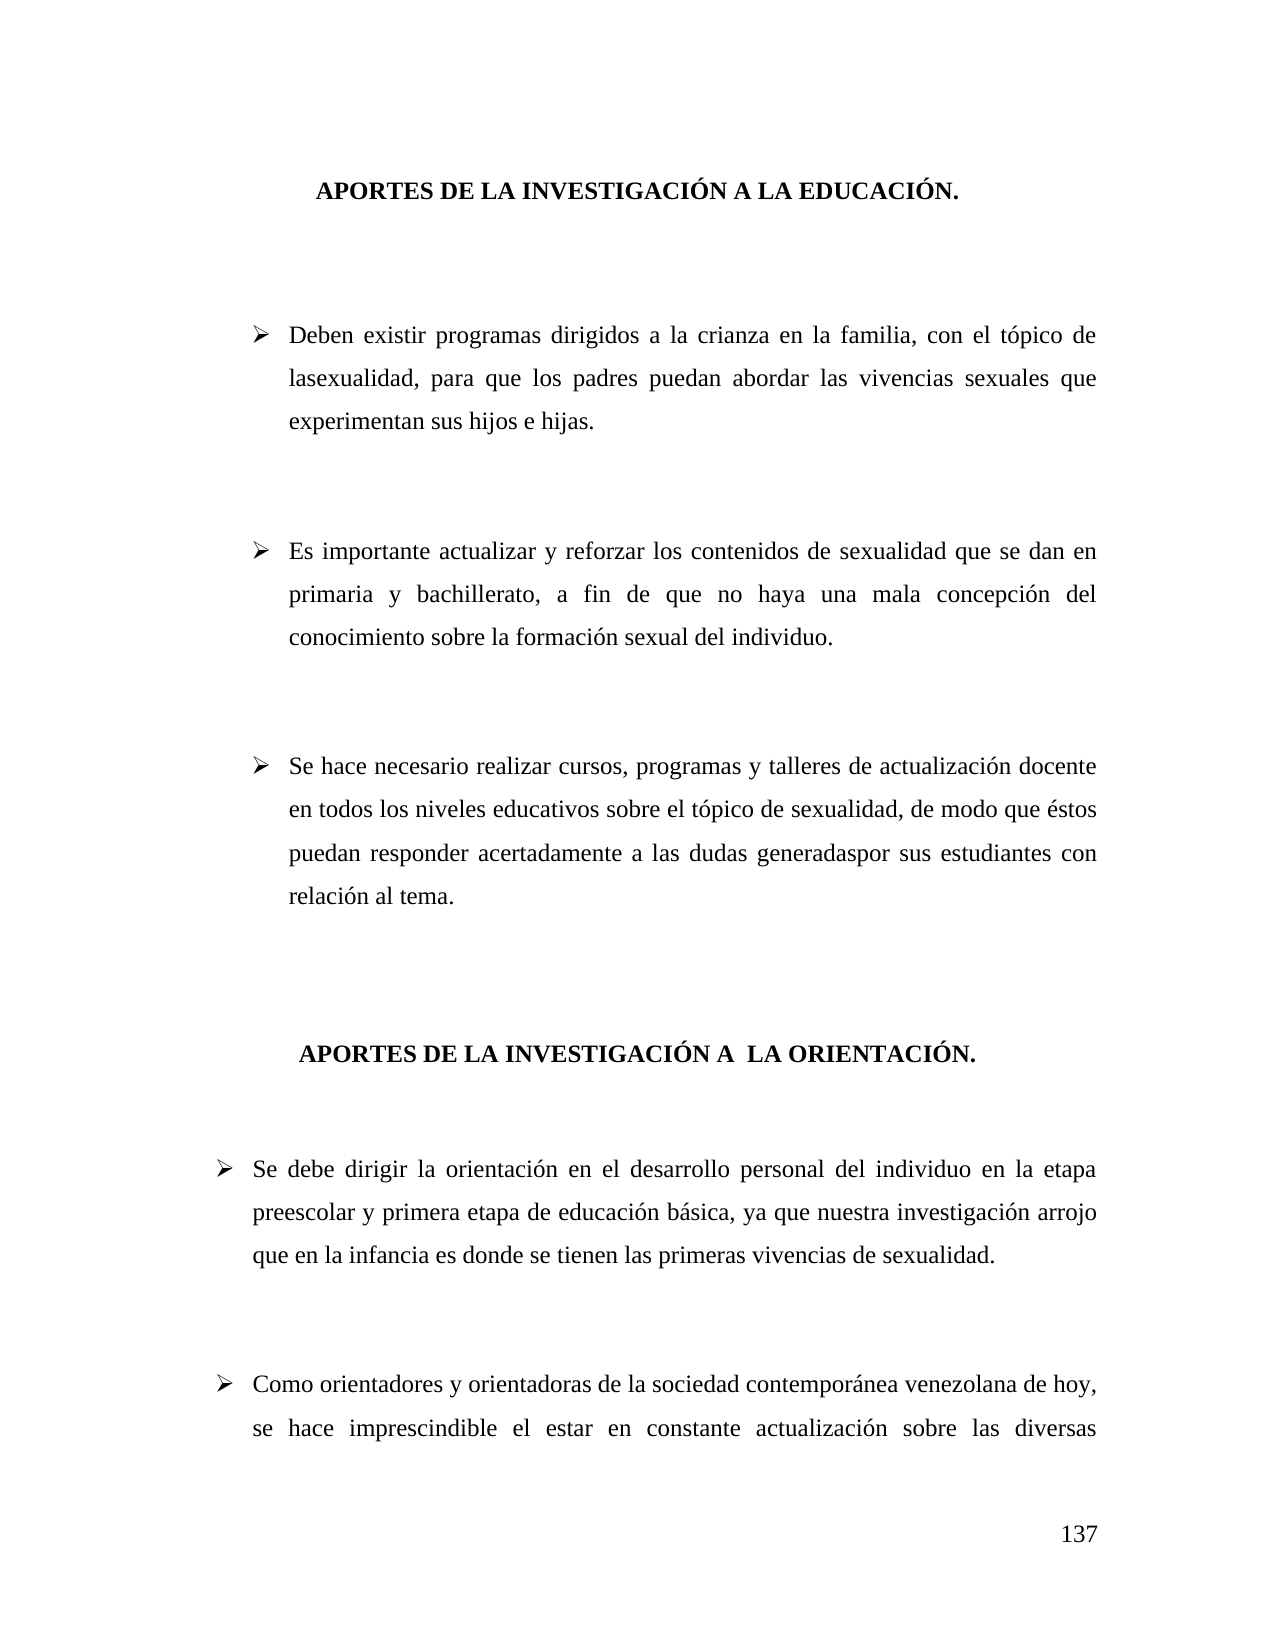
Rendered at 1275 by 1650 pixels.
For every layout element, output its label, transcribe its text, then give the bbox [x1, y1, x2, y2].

text APORTES DE LA INVESTIGACIÓN A LA EDUCACIÓN. [177, 176, 1098, 205]
text APORTES DE LA INVESTIGACIÓN A LA ORIENTACIÓN. [177, 1039, 1098, 1068]
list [215, 1369, 1098, 1441]
list Se debe dirigir la orientación en el desarrollo personal del individuo en la etapa preescolar y primera etapa de educación básica, ya que nuestra investigación arrojo que en la infancia es donde se tienen las primeras vivencias de sexualidad. [215, 1154, 1098, 1269]
list Se hace necesario realizar cursos, programas y talleres de actualización docente en todos los niveles educativos sobre el tópico de sexualidad, de modo que éstos puedan responder acertadamente a las dudas generadaspor sus estudiantes con relación al tema. [251, 751, 1098, 909]
list Es importante actualizar y reforzar los contenidos de sexualidad que se dan en primaria y bachillerato, a fin de que no haya una mala concepción del conocimiento sobre la formación sexual del individuo. [251, 536, 1098, 651]
list Deben existir programas dirigidos a la crianza en la familia, con el tópico de lasexualidad, para que los padres puedan abordar las vivencias sexuales que experimentan sus hijos e hijas. [251, 320, 1098, 435]
